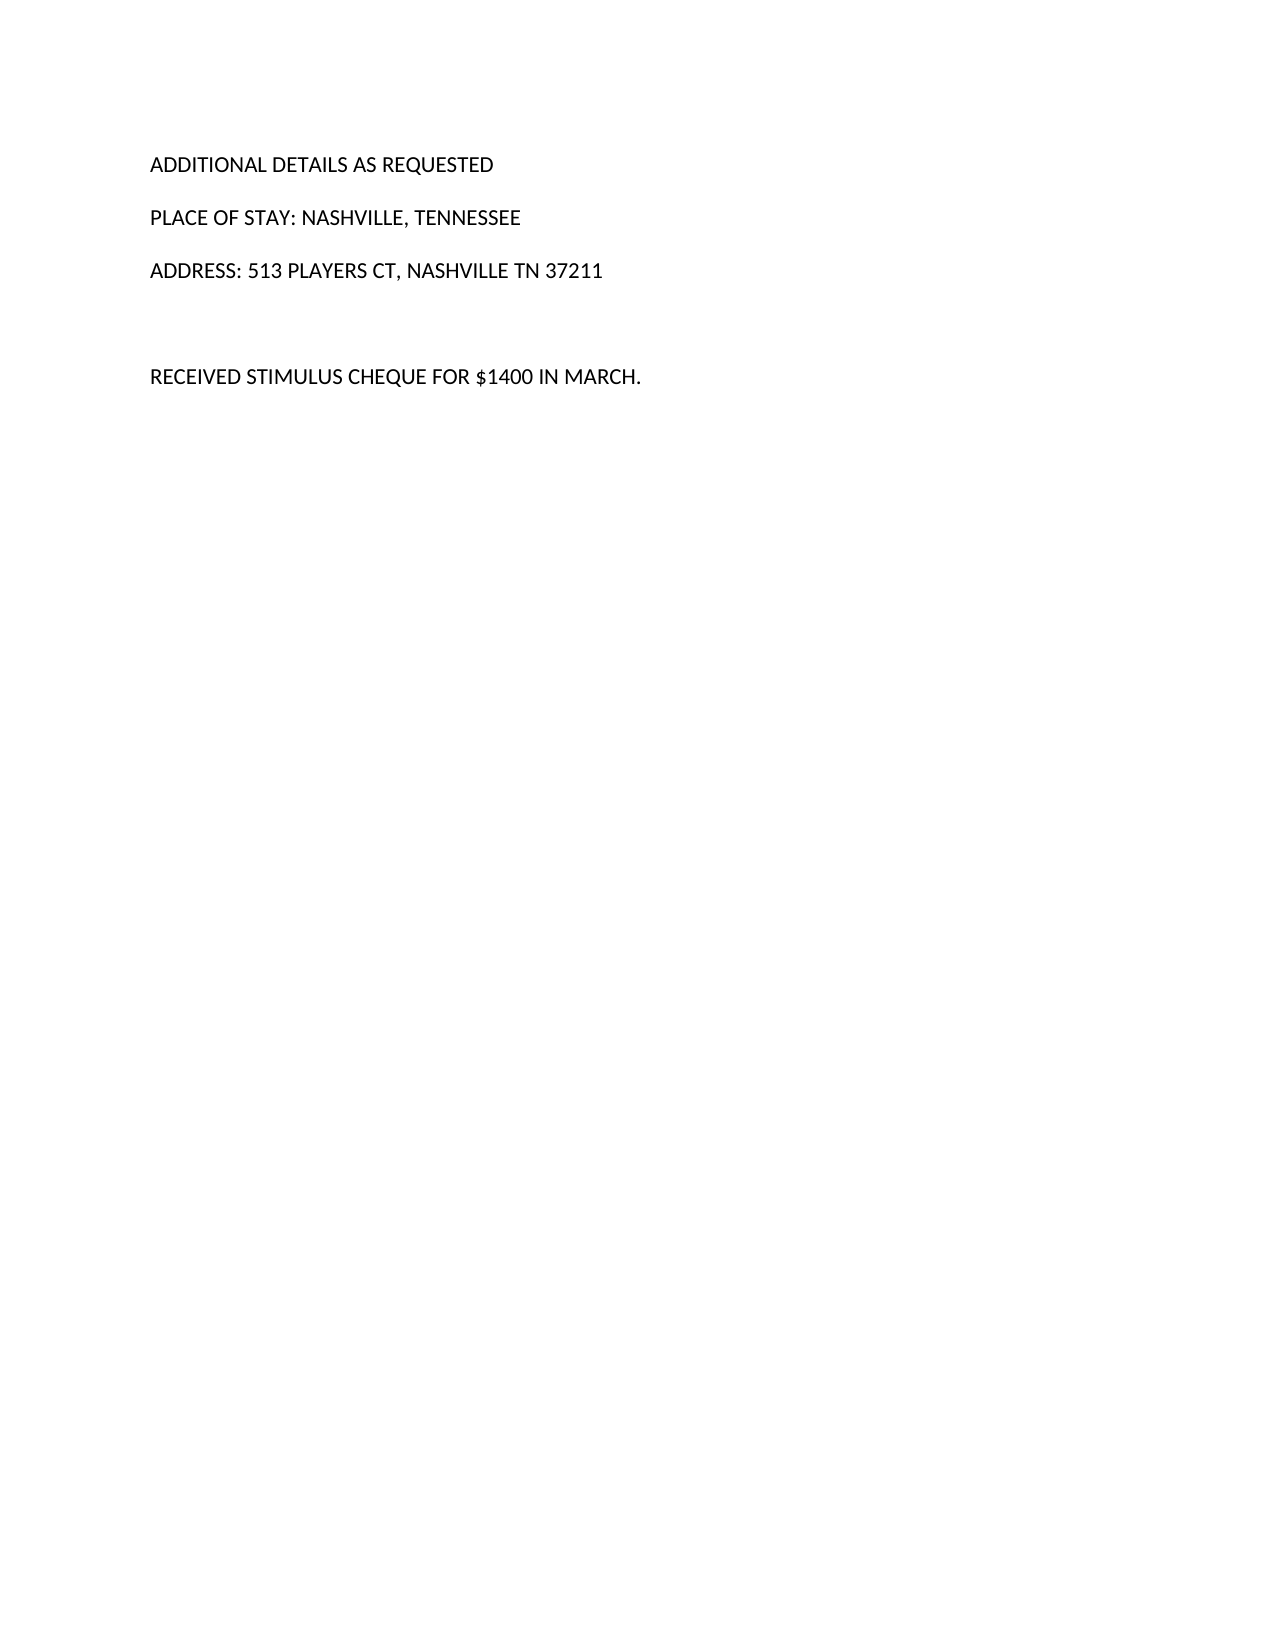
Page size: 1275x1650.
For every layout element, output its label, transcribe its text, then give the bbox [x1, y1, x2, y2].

text ADDITIONAL DETAILS AS REQUESTED [150, 150, 1125, 178]
text PLACE OF STAY: NASHVILLE, TENNESSEE [150, 203, 1125, 231]
text ADDRESS: 513 PLAYERS CT, NASHVILLE TN 37211 [150, 256, 1125, 284]
text RECEIVED STIMULUS CHEQUE FOR $1400 IN MARCH. [150, 362, 1125, 390]
